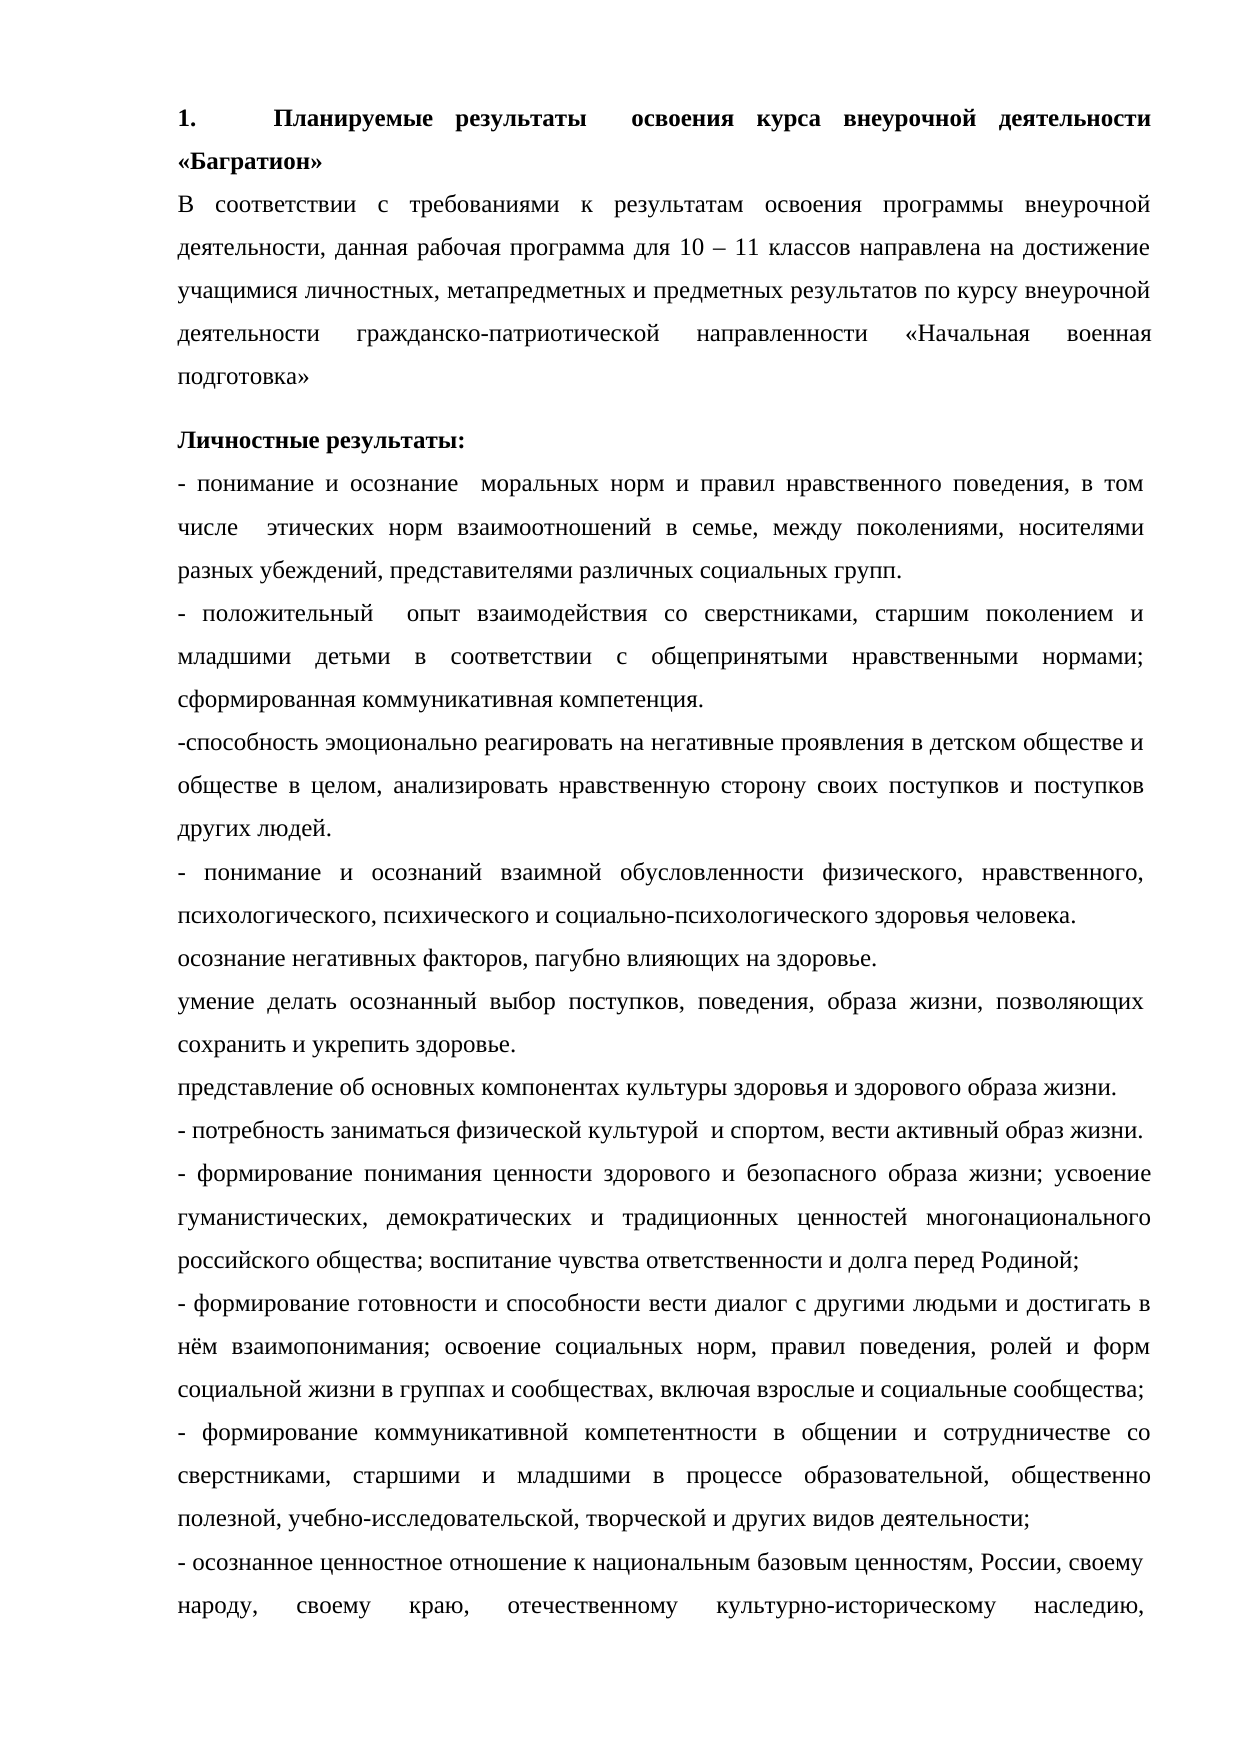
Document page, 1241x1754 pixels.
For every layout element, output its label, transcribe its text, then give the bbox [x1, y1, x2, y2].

text - потребность заниматься физической культурой и спортом, вести активный образ жизни. [177, 1115, 1145, 1144]
text - положительный опыт взаимодействия со сверстниками, старшим поколением и младшими детьми в соответствии с общепринятыми нравственными нормами; сформированная коммуникативная компетенция. [177, 598, 1145, 713]
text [177, 1547, 1145, 1618]
text - формирование готовности и способности вести диалог с другими людьми и достигать в нём взаимопонимания; освоение социальных норм, правил поведения, ролей и форм социальной жизни в группах и сообществах, включая взрослые и социальные сообщества; [177, 1288, 1152, 1403]
text - понимание и осознание моральных норм и правил нравственного поведения, в том числе этических норм взаимоотношений в семье, между поколениями, носителями разных убеждений, представителями различных социальных групп. [177, 468, 1145, 583]
text Личностные результаты: [177, 425, 1152, 454]
text представление об основных компонентах культуры здоровья и здорового образа жизни. [177, 1072, 1145, 1101]
text - понимание и осознаний взаимной обусловленности физического, нравственного, психологического, психического и социально-психологического здоровья человека. [177, 857, 1145, 928]
text -способность эмоционально реагировать на негативные проявления в детском обществе и обществе в целом, анализировать нравственную сторону своих поступков и поступков других людей. [177, 727, 1145, 842]
text осознание негативных факторов, пагубно влияющих на здоровье. [177, 943, 1145, 972]
list В соответствии с требованиями к результатам освоения программы внеурочной деятельности, данная рабочая программа для 10 – 11 классов направлена на достижение учащимися личностных, метапредметных и предметных результатов по курсу внеурочной деятельности гражданско-патриотической направленности «Начальная военная подготовка» [177, 189, 1152, 390]
text - формирование понимания ценности здорового и безопасного образа жизни; усвоение гуманистических, демократических и традиционных ценностей многонационального российского общества; воспитание чувства ответственности и долга перед Родиной; [177, 1158, 1152, 1273]
text умение делать осознанный выбор поступков, поведения, образа жизни, позволяющих сохранить и укрепить здоровье. [177, 986, 1145, 1058]
text - формирование коммуникативной компетентности в общении и сотрудничестве со сверстниками, старшими и младшими в процессе образовательной, общественно полезной, учебно-исследовательской, творческой и других видов деятельности; [177, 1417, 1152, 1532]
list Планируемые результаты освоения курса внеурочной деятельности «Багратион» [177, 103, 1152, 174]
